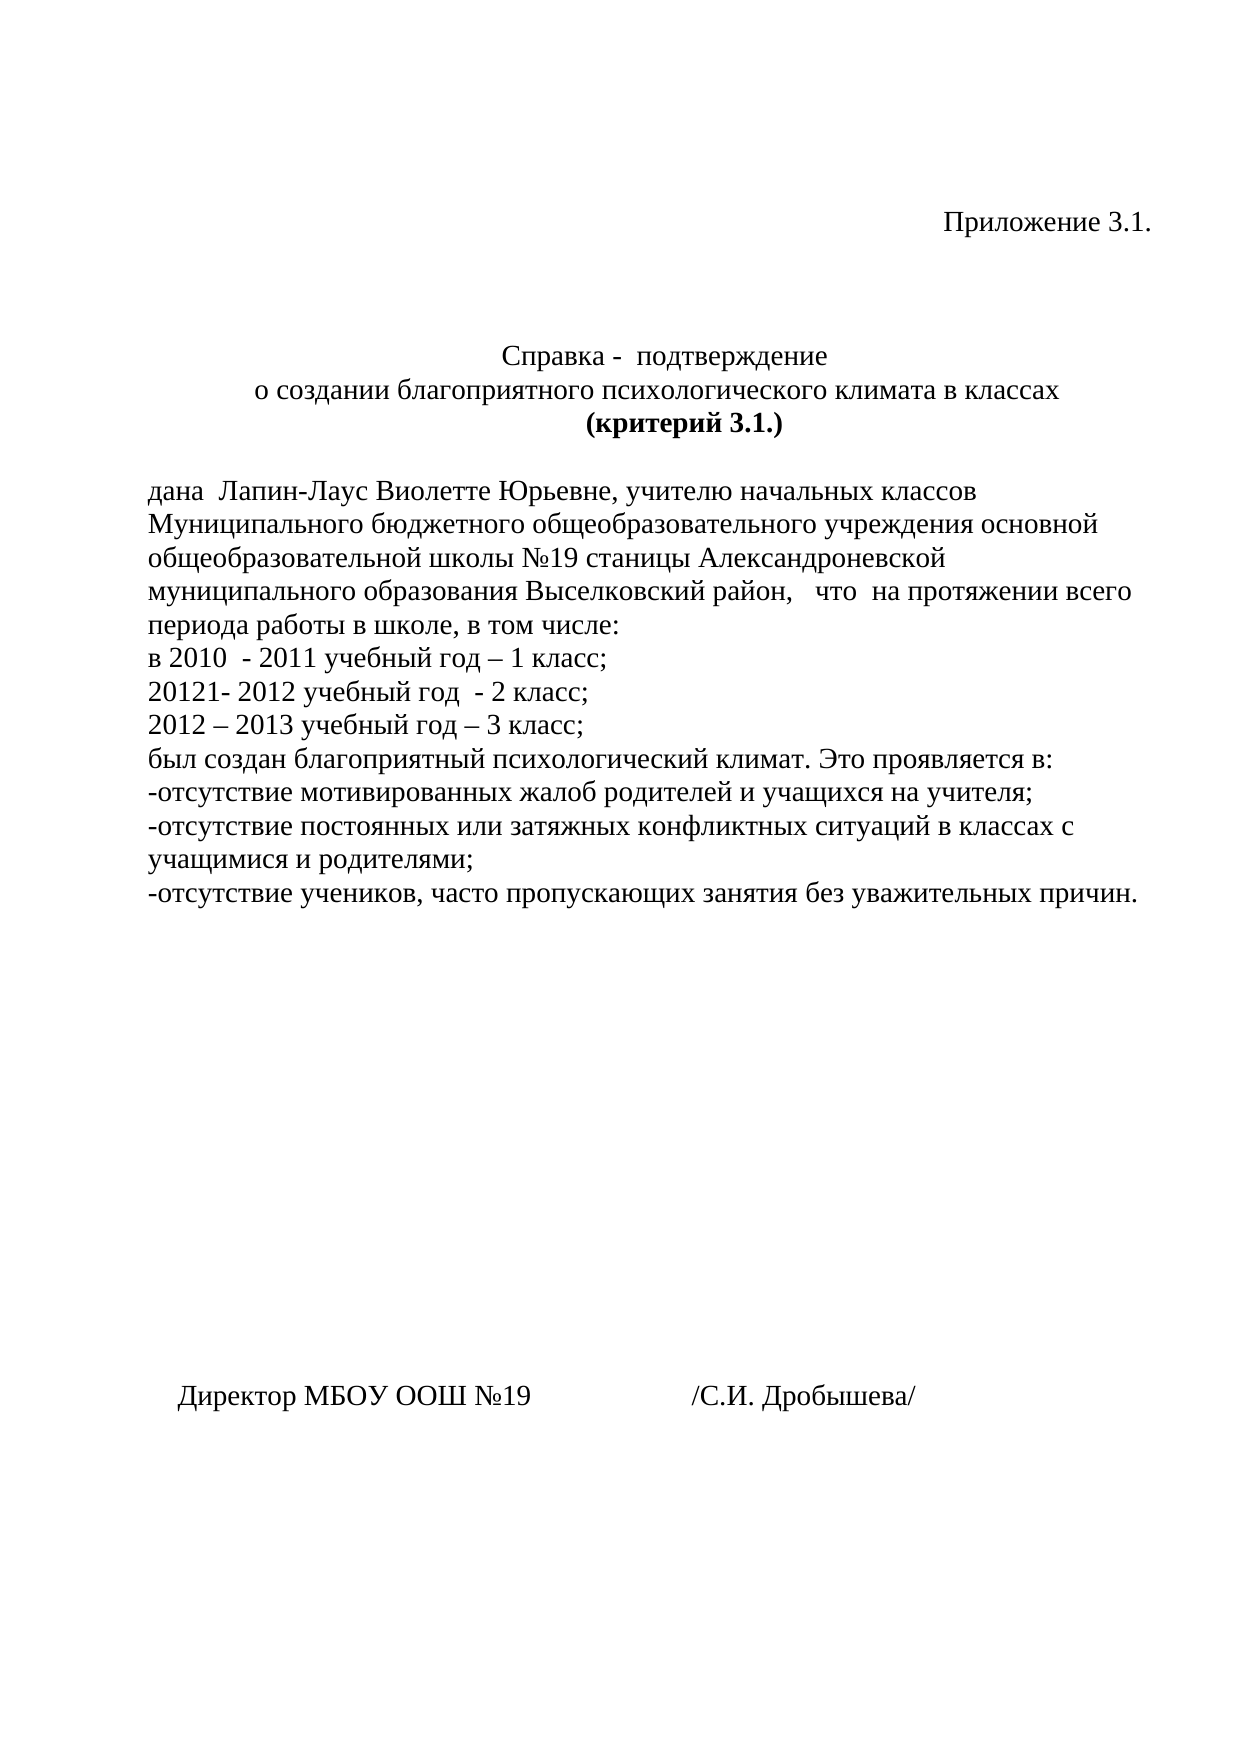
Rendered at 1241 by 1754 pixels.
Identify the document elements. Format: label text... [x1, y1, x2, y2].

text в 2010 - 2011 учебный год – 1 класс; [148, 640, 1152, 674]
text был создан благоприятный психологический климат. Это проявляется в: [148, 741, 1152, 774]
text -отсутствие учеников, часто пропускающих занятия без уважительных причин. [148, 875, 1152, 909]
text Справка - подтверждение [177, 338, 1152, 372]
text 2012 – 2013 учебный год – 3 класс; [148, 707, 1152, 741]
text дана Лапин-Лаус Виолетте Юрьевне, учителю начальных классов Муниципального бюджетного общеобразовательного учреждения основной общеобразовательной школы №19 станицы Александроневской муниципального образования Выселковский район, что на протяжении всего периода работы в школе, в том числе: [148, 473, 1152, 640]
text Приложение 3.1. [177, 204, 1152, 238]
text Директор МБОУ ООШ №19 /С.И. Дробышева/ [177, 1378, 1152, 1412]
text (критерий 3.1.) [177, 406, 1152, 439]
text -отсутствие постоянных или затяжных конфликтных ситуаций в классах с учащимися и родителями; [148, 808, 1152, 875]
text -отсутствие мотивированных жалоб родителей и учащихся на учителя; [148, 774, 1152, 808]
text 20121- 2012 учебный год - 2 класс; [148, 674, 1152, 707]
text о создании благоприятного психологического климата в классах [162, 372, 1152, 406]
